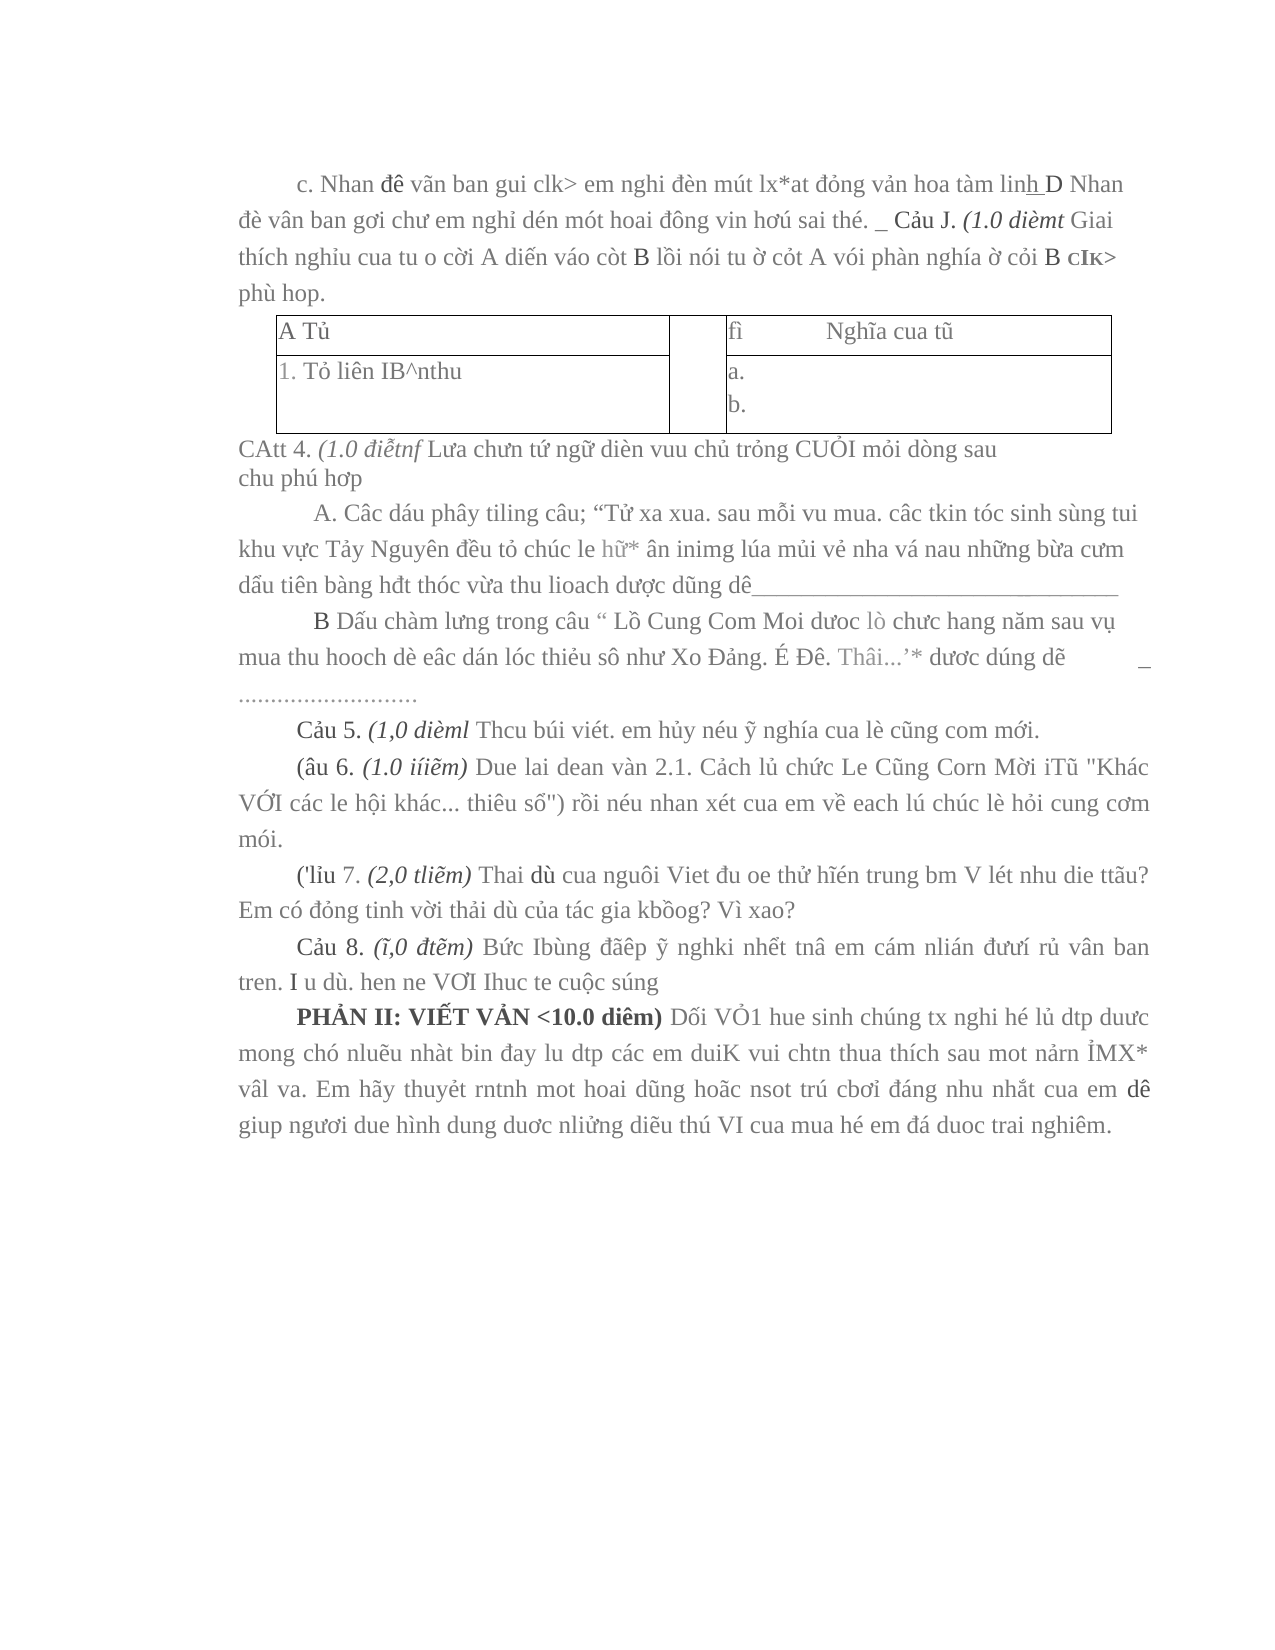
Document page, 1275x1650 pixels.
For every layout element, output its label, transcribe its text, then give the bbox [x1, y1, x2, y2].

text PHẢN II: VIẾT VẢN <10.0 diêm) Dối VỎ1 hue sinh chúng tx nghi hé lủ dtp duưc mong chó nluẽu nhàt bin đay lu dtp các em duiK vui chtn thua thích sau mot nảrn ỈMX* vâl va. Em hãy thuyẻt rntnh mot hoai dũng hoãc nsot trú cbơỉ đáng nhu nhắt cua em dê giup ngươi due hình dung duơc nliửng diẽu thú VI cua mua hé em đá duoc trai nghiêm. [238, 1002, 1151, 1139]
text chu phú hơp [238, 463, 1151, 491]
table_header fì Nghĩa cua tũ [727, 316, 1111, 355]
text CAtt 4. (1.0 điễtnf Lưa chưn tứ ngữ dièn vuu chủ trỏng CUỎI mỏi dòng sau [238, 434, 1151, 463]
table_header [670, 316, 726, 433]
text (âu 6. (1.0 iíiẽm) Due lai dean vàn 2.1. Cảch lủ chức Le Cũng Corn Mời iTũ "Khác VỚI các le hội khác... thiêu sổ") rồi néu nhan xét cua em về each lú chúc lè hỏi cung cơm mói. [238, 752, 1151, 852]
table_header A Tủ [277, 316, 669, 355]
text ('lỉu 7. (2,0 tliẽm) Thai dù cua nguôi Viet đu oe thử hĩén trung bm V lét nhu die ttãu? Em có đỏng tinh vời thải dù của tác gia kbồog? Vì xao? [238, 860, 1151, 924]
table_cell 1. Tỏ liên IB^nthu [277, 356, 669, 433]
text c. Nhan đê vãn ban gui clk> em nghi đèn mút lx*at đỏng vản hoa tàm linh D Nhan đè vân ban gơi chư em nghỉ dén mót hoai đông vin hơú sai thé. _ Cảu J. (1.0 dièmt Giai thích nghỉu cua tu o cời A diến váo còt B lồi nói tu ờ cỏt A vói phàn nghía ờ cỏi B cIk> phù hop. [238, 169, 1151, 307]
table_cell a. b. [727, 356, 1111, 433]
text A. Câc dáu phây tiling câu; “Tử xa xua. sau mỗi vu mua. câc tkin tóc sinh sùng tui khu vực Tảy Nguyên đều tỏ chúc le hữ* ân inimg lúa mủi vẻ nha vá nau những bừa cưm dẩu tiên bàng hđt thóc vừa thu lioach dược dũng dê [238, 498, 1151, 599]
text Cảu 8. (ĩ,0 đtẽm) Bức Ibùng đãêp ỹ nghki nhểt tnâ em cám nlián đưưí rủ vân ban tren. I u dù. hen ne VƠI Ihuc te cuộc súng [238, 932, 1151, 995]
text Cảu 5. (1,0 dièml Thcu búi viét. em hủy néu ỹ nghía cua lè cũng com mới. [238, 715, 1151, 744]
text B Dấu chàm lưng trong câu “ Lồ Cung Com Moi dưoc lò chưc hang năm sau vụ mua thu hooch dè eâc dán lóc thiẻu sô như Xo Đảng. É Đê. Thâi...’* dươc dúng dẽ _ [238, 606, 1151, 708]
